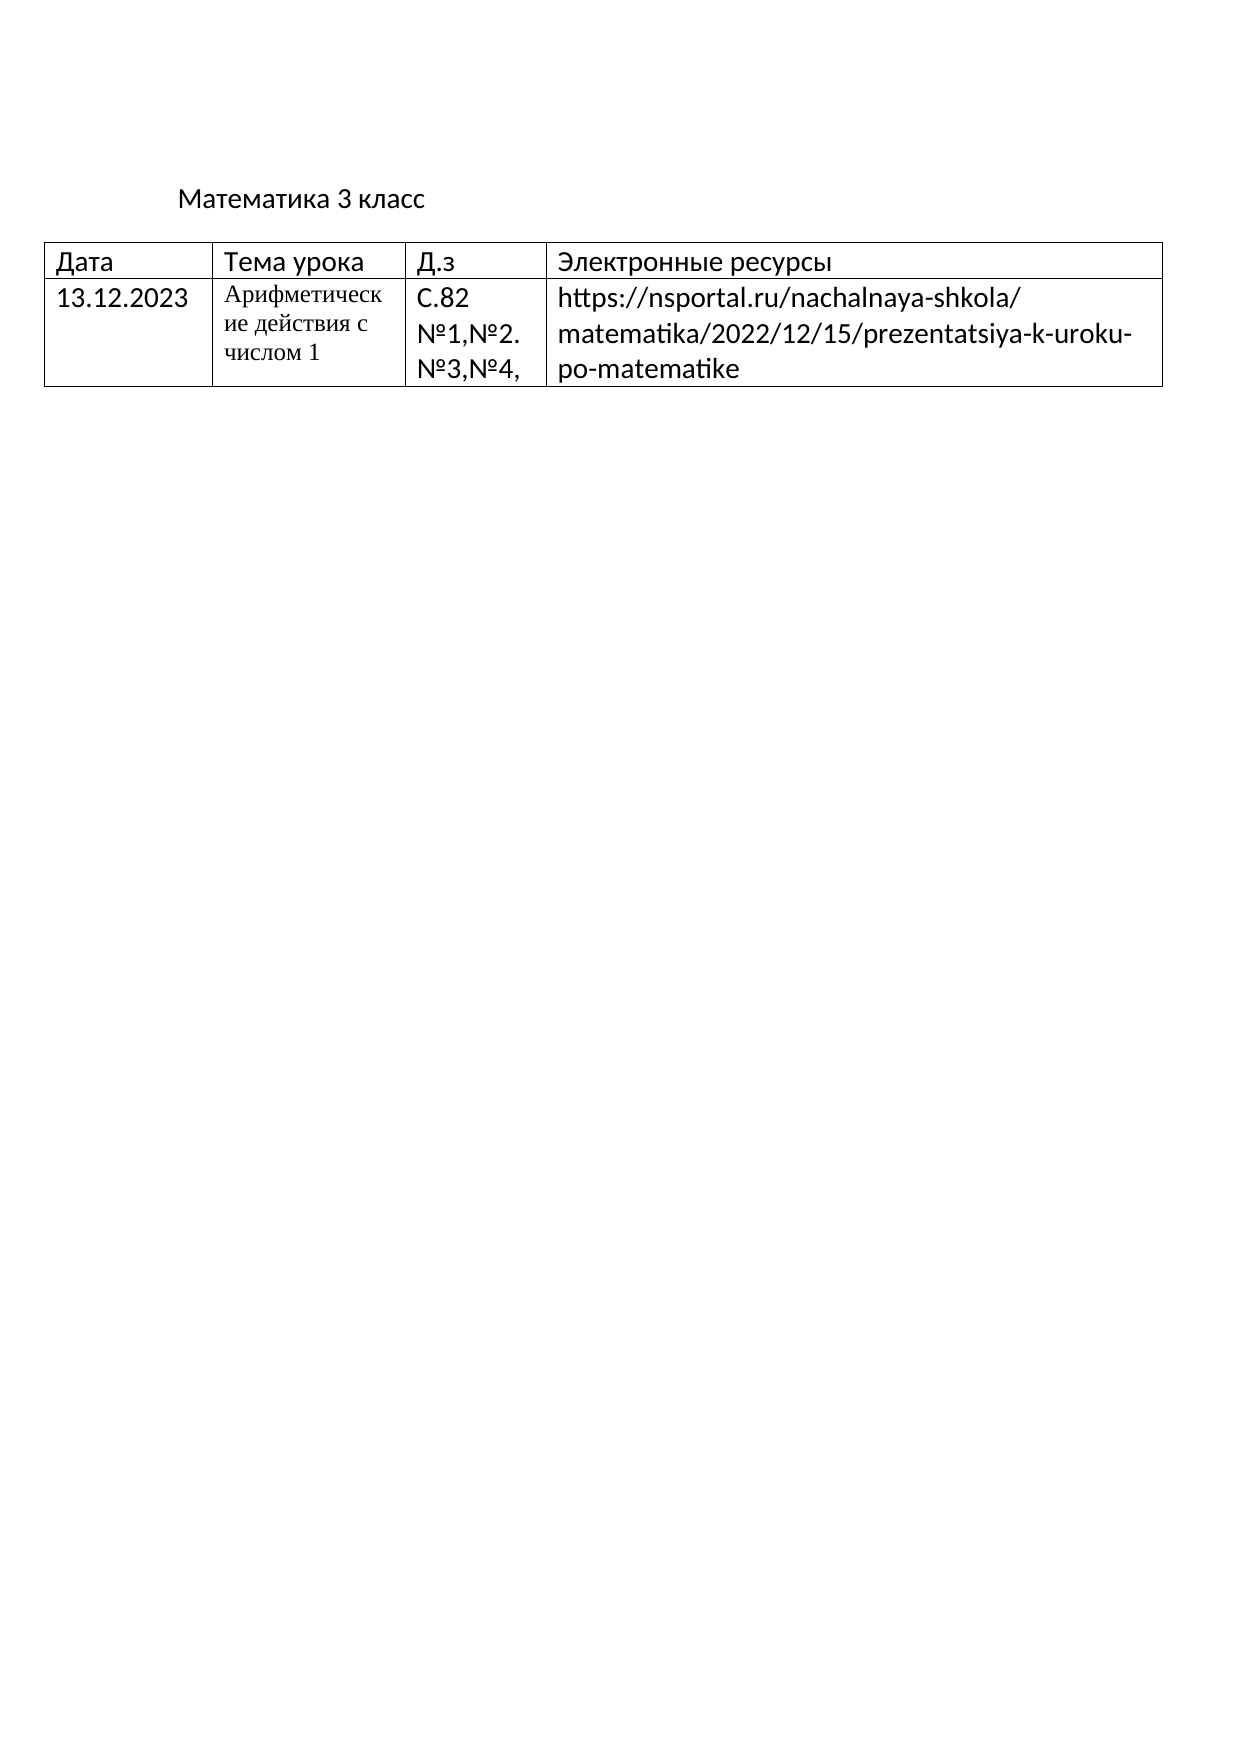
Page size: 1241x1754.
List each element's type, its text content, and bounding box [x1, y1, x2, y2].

text Математика 3 класс [177, 180, 1152, 216]
table_cell 13.12.2023 [45, 279, 212, 386]
table_header Д.з [406, 243, 546, 278]
table_header Дата [45, 243, 212, 278]
table_cell С.82 №1,№2.№3,№4, [406, 279, 546, 386]
table_cell Арифметические действия с числом 1 [213, 279, 405, 386]
table_cell https://nsportal.ru/nachalnaya-shkola/matematika/2022/12/15/prezentatsiya-k-uroku-po-matematike [547, 279, 1162, 386]
table_header Электронные ресурсы [547, 243, 1162, 278]
table_header Тема урока [213, 243, 405, 278]
